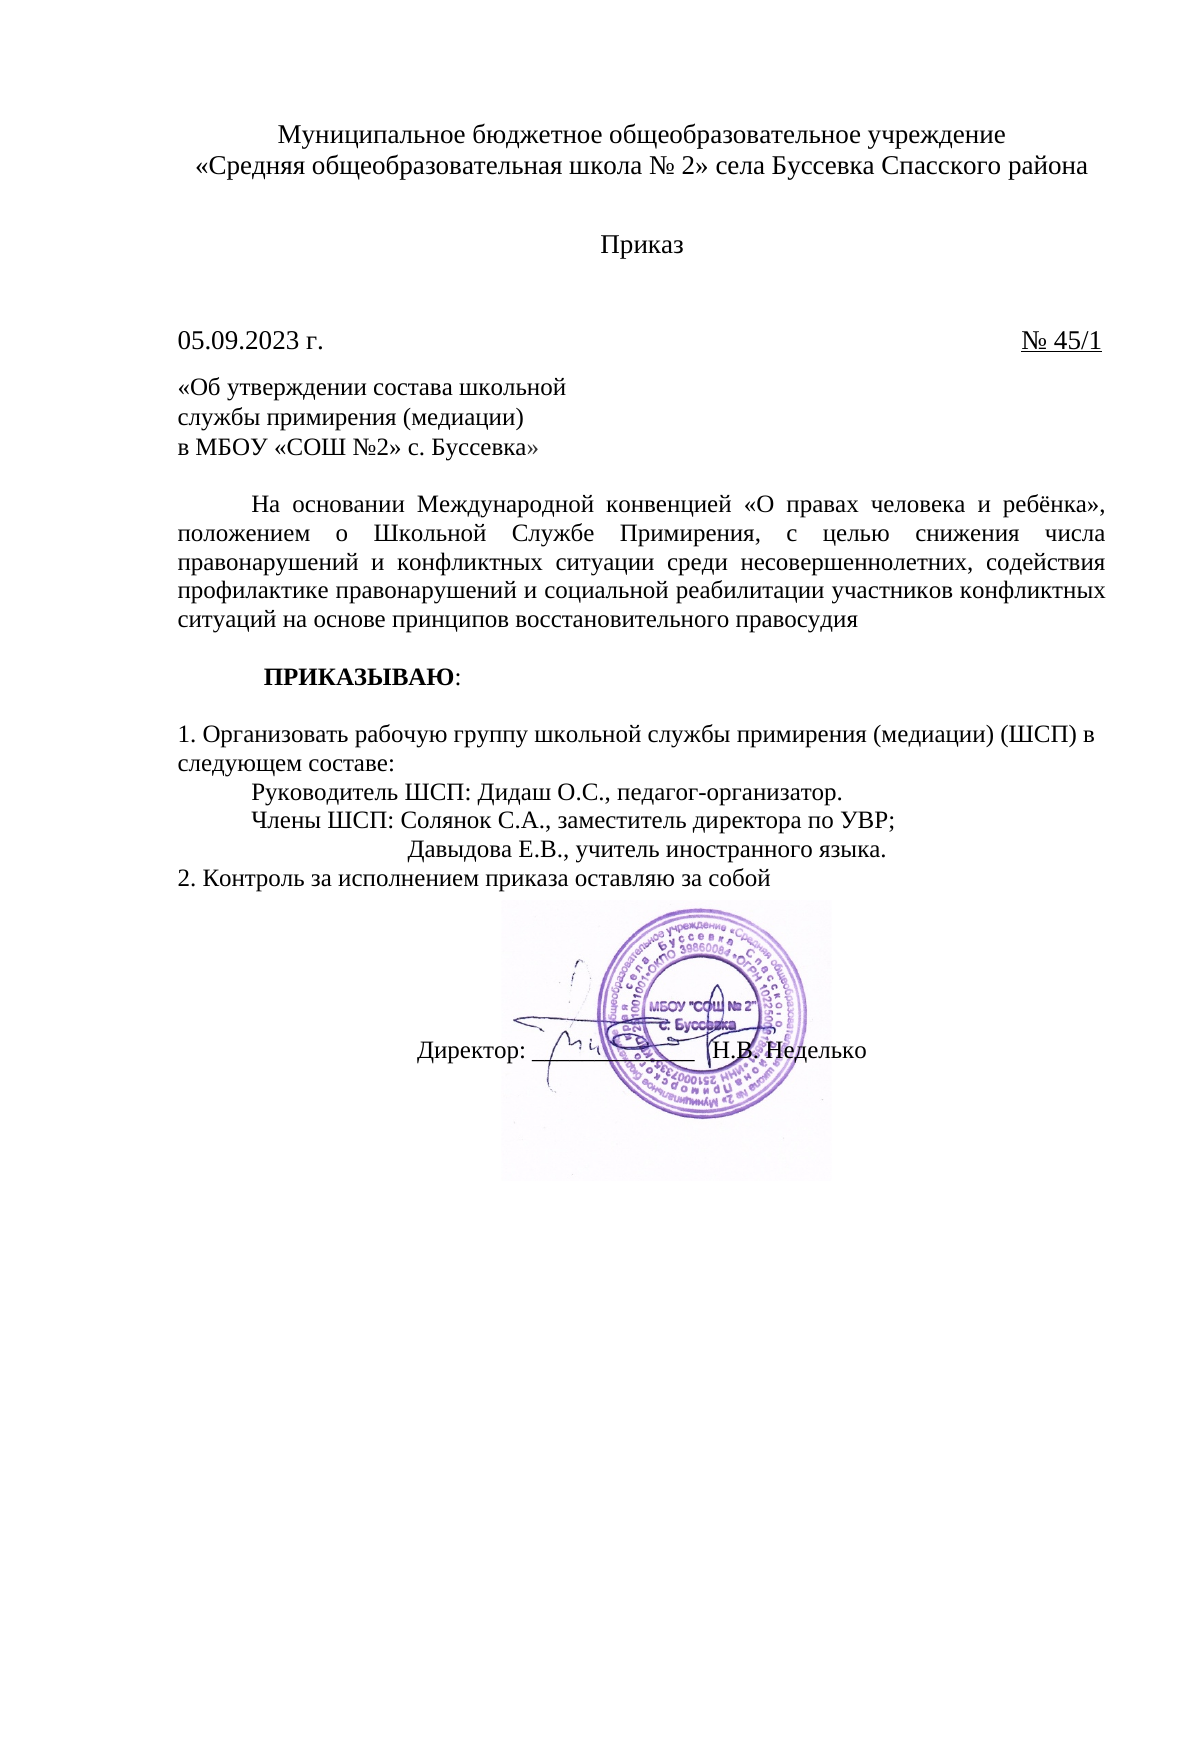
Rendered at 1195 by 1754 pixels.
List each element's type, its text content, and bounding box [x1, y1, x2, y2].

picture [501, 900, 832, 1035]
text Руководитель ШСП: Дидаш О.С., педагог-организатор. [177, 777, 1106, 806]
text Члены ШСП: Солянок С.А., заместитель директора по УВР; [177, 806, 1106, 834]
text службы примирения (медиации) [177, 402, 1106, 431]
text ПРИКАЗЫВАЮ: [177, 662, 1106, 691]
text 05.09.2023 г. № 45/1 [177, 324, 1106, 355]
text в МБОУ «СОШ №2» с. Буссевка» [177, 432, 1106, 461]
text Приказ [177, 228, 1106, 259]
text «Средняя общеобразовательная школа № 2» села Буссевка Спасского района [177, 149, 1106, 180]
text Муниципальное бюджетное общеобразовательное учреждение [177, 118, 1106, 149]
text «Об утверждении состава школьной [177, 372, 1106, 400]
text На основании Международной конвенцией «О правах человека и ребёнка», положением о Школьной Службе Примирения, с целью снижения числа правонарушений и конфликтных ситуации среди несовершеннолетних, содействия профилактике правонарушений и социальной реабилитации участников конфликтных ситуаций на основе принципов восстановительного правосудия [177, 489, 1106, 633]
text 1. Организовать рабочую группу школьной службы примирения (медиации) (ШСП) в следующем составе: [177, 719, 1106, 777]
text Давыдова Е.В., учитель иностранного языка. [177, 834, 1106, 863]
text 2. Контроль за исполнением приказа оставляю за собой [177, 863, 1106, 892]
text Директор: _____________ Н.В. Неделько [177, 1035, 1106, 1064]
picture [501, 1064, 832, 1181]
